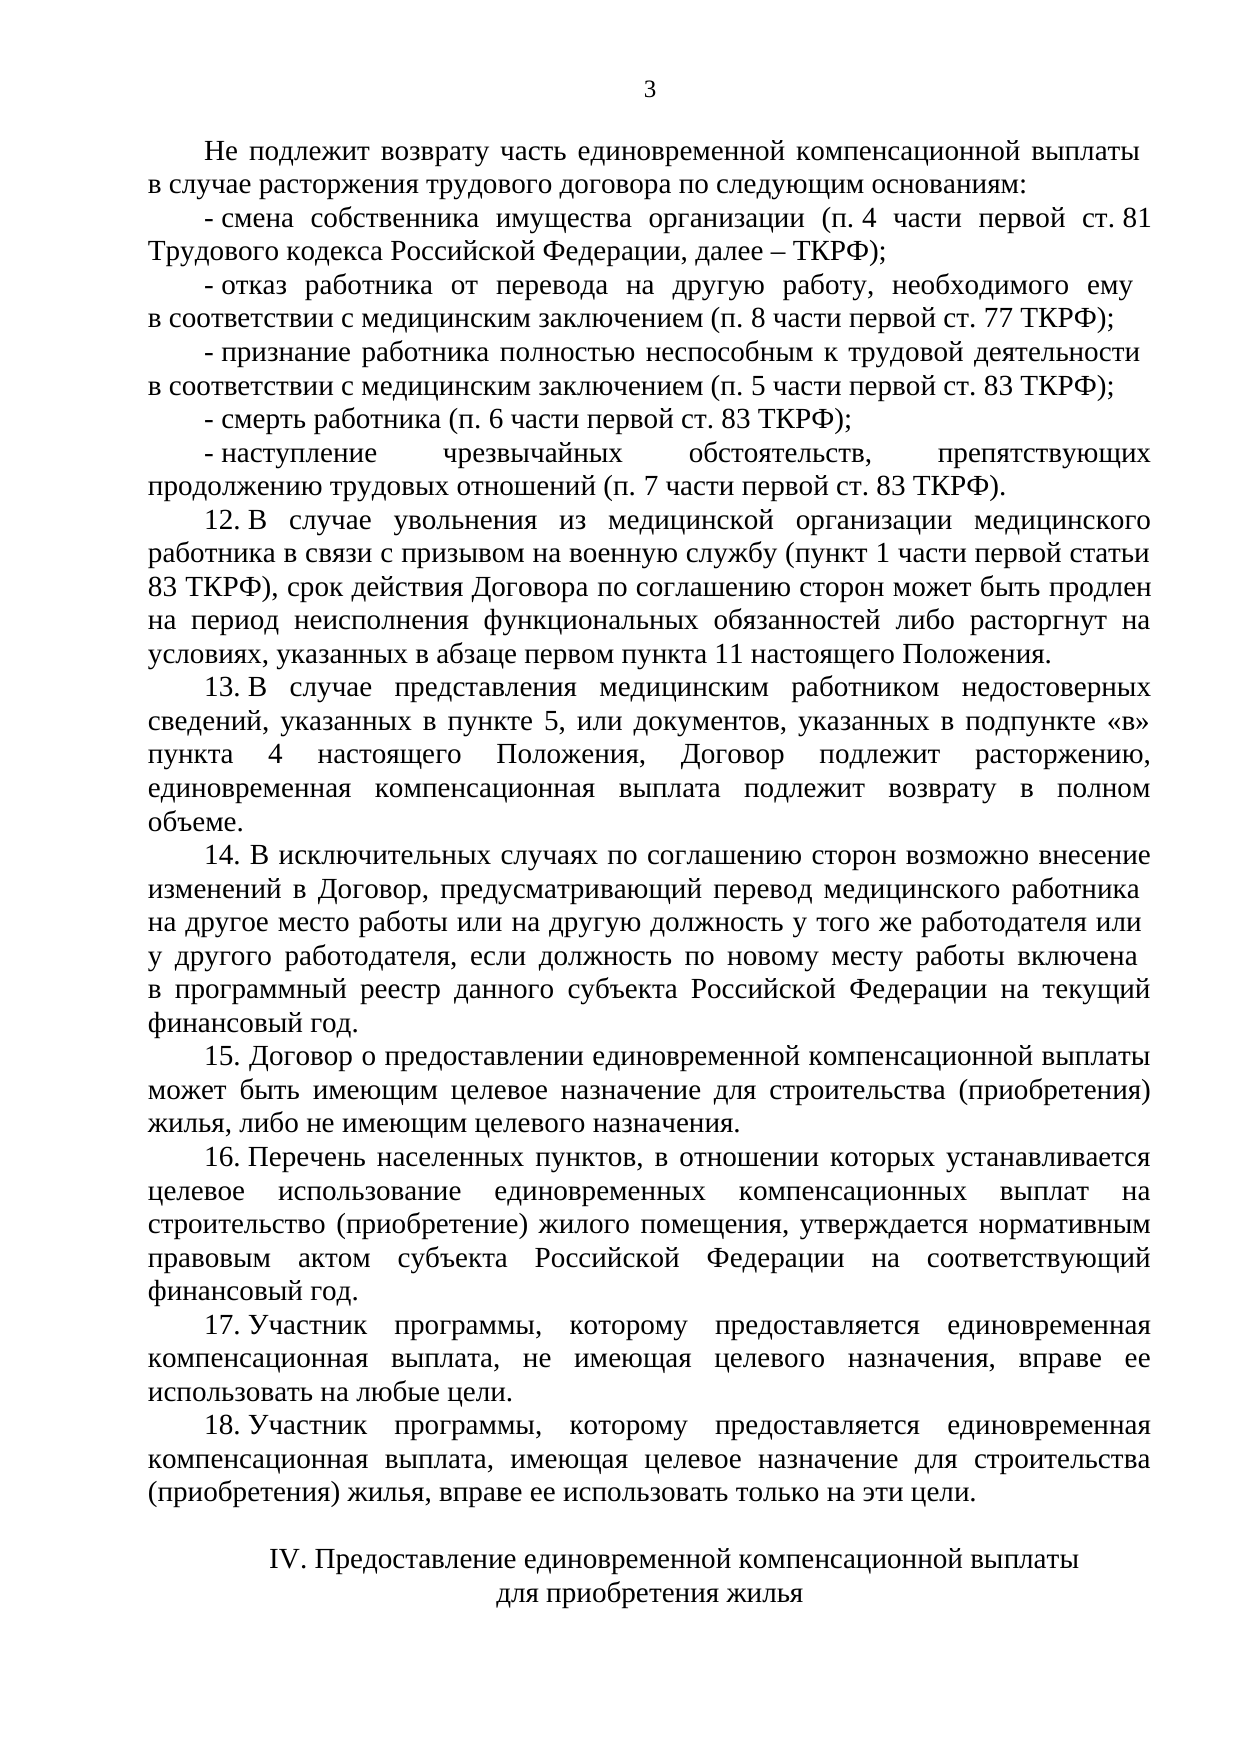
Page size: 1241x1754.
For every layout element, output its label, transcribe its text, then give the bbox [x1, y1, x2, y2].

text - наступление чрезвычайных обстоятельств, препятствующих продолжению трудовых отношений (п. 7 части первой ст. 83 ТКРФ). [148, 435, 1152, 502]
text 12. В случае увольнения из медицинской организации медицинского работника в связи с призывом на военную службу (пункт 1 части первой статьи 83 ТКРФ), срок действия Договора по соглашению сторон может быть продлен на период неисполнения функциональных обязанностей либо расторгнут на условиях, указанных в абзаце первом пункта 11 настоящего Положения. [148, 502, 1152, 669]
text - смена собственника имущества организации (п. 4 части первой ст. 81 Трудового кодекса Российской Федерации, далее – ТКРФ); [148, 200, 1152, 267]
text 15. Договор о предоставлении единовременной компенсационной выплаты может быть имеющим целевое назначение для строительства (приобретения) жилья, либо не имеющим целевого назначения. [148, 1038, 1152, 1139]
text - признание работника полностью неспособным к трудовой деятельности в соответствии с медицинским заключением (п. 5 части первой ст. 83 ТКРФ); [148, 334, 1152, 401]
text 14. В исключительных случаях по соглашению сторон возможно внесение изменений в Договор, предусматривающий перевод медицинского работника на другое место работы или на другую должность у того же работодателя или у другого работодателя, если должность по новому месту работы включена в программный реестр данного субъекта Российской Федерации на текущий финансовый год. [148, 837, 1152, 1038]
text Не подлежит возврату часть единовременной компенсационной выплаты в случае расторжения трудового договора по следующим основаниям: [148, 133, 1152, 200]
text 13. В случае представления медицинским работником недостоверных сведений, указанных в пункте 5, или документов, указанных в подпункте «в» пункта 4 настоящего Положения, Договор подлежит расторжению, единовременная компенсационная выплата подлежит возврату в полном объеме. [148, 669, 1152, 837]
text - отказ работника от перевода на другую работу, необходимого ему в соответствии с медицинским заключением (п. 8 части первой ст. 77 ТКРФ); [148, 267, 1152, 334]
text 16. Перечень населенных пунктов, в отношении которых устанавливается целевое использование единовременных компенсационных выплат на строительство (приобретение) жилого помещения, утверждается нормативным правовым актом субъекта Российской Федерации на соответствующий финансовый год. [148, 1139, 1152, 1307]
text 18. Участник программы, которому предоставляется единовременная компенсационная выплата, имеющая целевое назначение для строительства (приобретения) жилья, вправе ее использовать только на эти цели. [148, 1407, 1152, 1508]
text - смерть работника (п. 6 части первой ст. 83 ТКРФ); [148, 401, 1152, 435]
text 17. Участник программы, которому предоставляется единовременная компенсационная выплата, не имеющая целевого назначения, вправе ее использовать на любые цели. [148, 1307, 1152, 1407]
text IV. Предоставление единовременной компенсационной выплаты для приобретения жилья [148, 1542, 1152, 1609]
